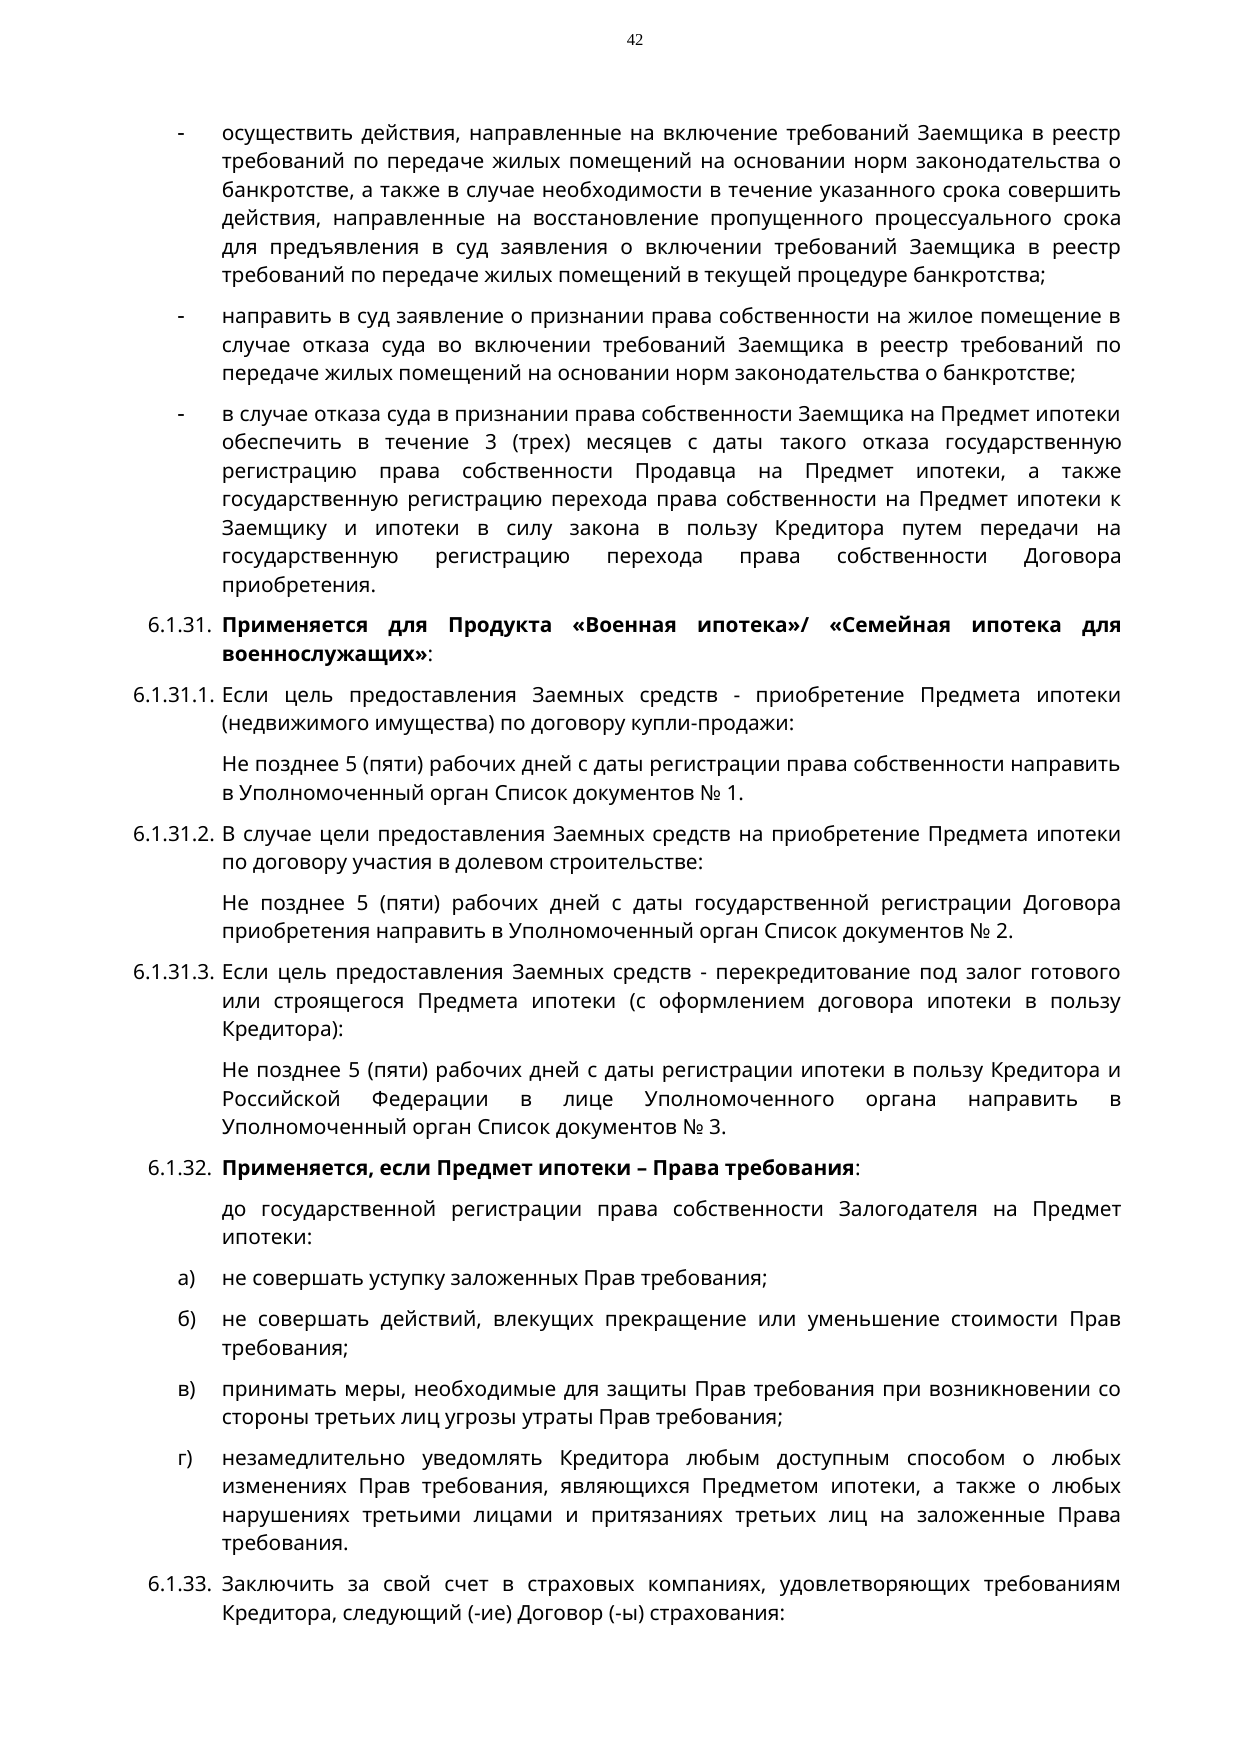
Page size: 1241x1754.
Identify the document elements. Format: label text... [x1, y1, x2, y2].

list направить в суд заявление о признании права собственности на жилое помещение в случае отказа суда во включении требований Заемщика в реестр требований по передаче жилых помещений на основании норм законодательства о банкротстве; [177, 301, 1122, 387]
list Не позднее 5 (пяти) рабочих дней с даты регистрации права собственности направить в Уполномоченный орган Список документов № 1. [222, 749, 1122, 806]
list незамедлительно уведомлять Кредитора любым доступным способом о любых изменениях Прав требования, являющихся Предметом ипотеки, а также о любых нарушениях третьими лицами и притязаниях третьих лиц на заложенные Права требования. [177, 1443, 1122, 1557]
list Не позднее 5 (пяти) рабочих дней с даты государственной регистрации Договора приобретения направить в Уполномоченный орган Список документов № 2. [222, 888, 1122, 945]
list в случае отказа суда в признании права собственности Заемщика на Предмет ипотеки обеспечить в течение 3 (трех) месяцев с даты такого отказа государственную регистрацию права собственности Продавца на Предмет ипотеки, а также государственную регистрацию перехода права собственности на Предмет ипотеки к Заемщику и ипотеки в силу закона в пользу Кредитора путем передачи на государственную регистрацию перехода права собственности Договора приобретения. [177, 399, 1122, 598]
list осуществить действия, направленные на включение требований Заемщика в реестр требований по передаче жилых помещений на основании норм законодательства о банкротстве, а также в случае необходимости в течение указанного срока совершить действия, направленные на восстановление пропущенного процессуального срока для предъявления в суд заявления о включении требований Заемщика в реестр требований по передаче жилых помещений в текущей процедуре банкротства; [177, 118, 1122, 289]
list В случае цели предоставления Заемных средств на приобретение Предмета ипотеки по договору участия в долевом строительстве: [133, 819, 1122, 876]
list Применяется для Продукта «Военная ипотека»/ «Семейная ипотека для военнослужащих»: [148, 611, 1122, 667]
list Не позднее 5 (пяти) рабочих дней с даты регистрации ипотеки в пользу Кредитора и Российской Федерации в лице Уполномоченного органа направить в Уполномоченный орган Список документов № 3. [222, 1055, 1122, 1141]
list до государственной регистрации права собственности Залогодателя на Предмет ипотеки: [222, 1194, 1122, 1251]
list Заключить за свой счет в страховых компаниях, удовлетворяющих требованиям Кредитора, следующий (-ие) Договор (-ы) страхования: [148, 1569, 1122, 1626]
list не совершать действий, влекущих прекращение или уменьшение стоимости Прав требования; [177, 1304, 1122, 1361]
list принимать меры, необходимые для защиты Прав требования при возникновении со стороны третьих лиц угрозы утраты Прав требования; [177, 1374, 1122, 1431]
list Если цель предоставления Заемных средств - приобретение Предмета ипотеки (недвижимого имущества) по договору купли-продажи: [133, 680, 1122, 737]
list Если цель предоставления Заемных средств - перекредитование под залог готового или строящегося Предмета ипотеки (с оформлением договора ипотеки в пользу Кредитора): [133, 957, 1122, 1043]
list Применяется, если Предмет ипотеки – Права требования: [148, 1153, 1122, 1182]
list не совершать уступку заложенных Прав требования; [177, 1263, 1122, 1292]
